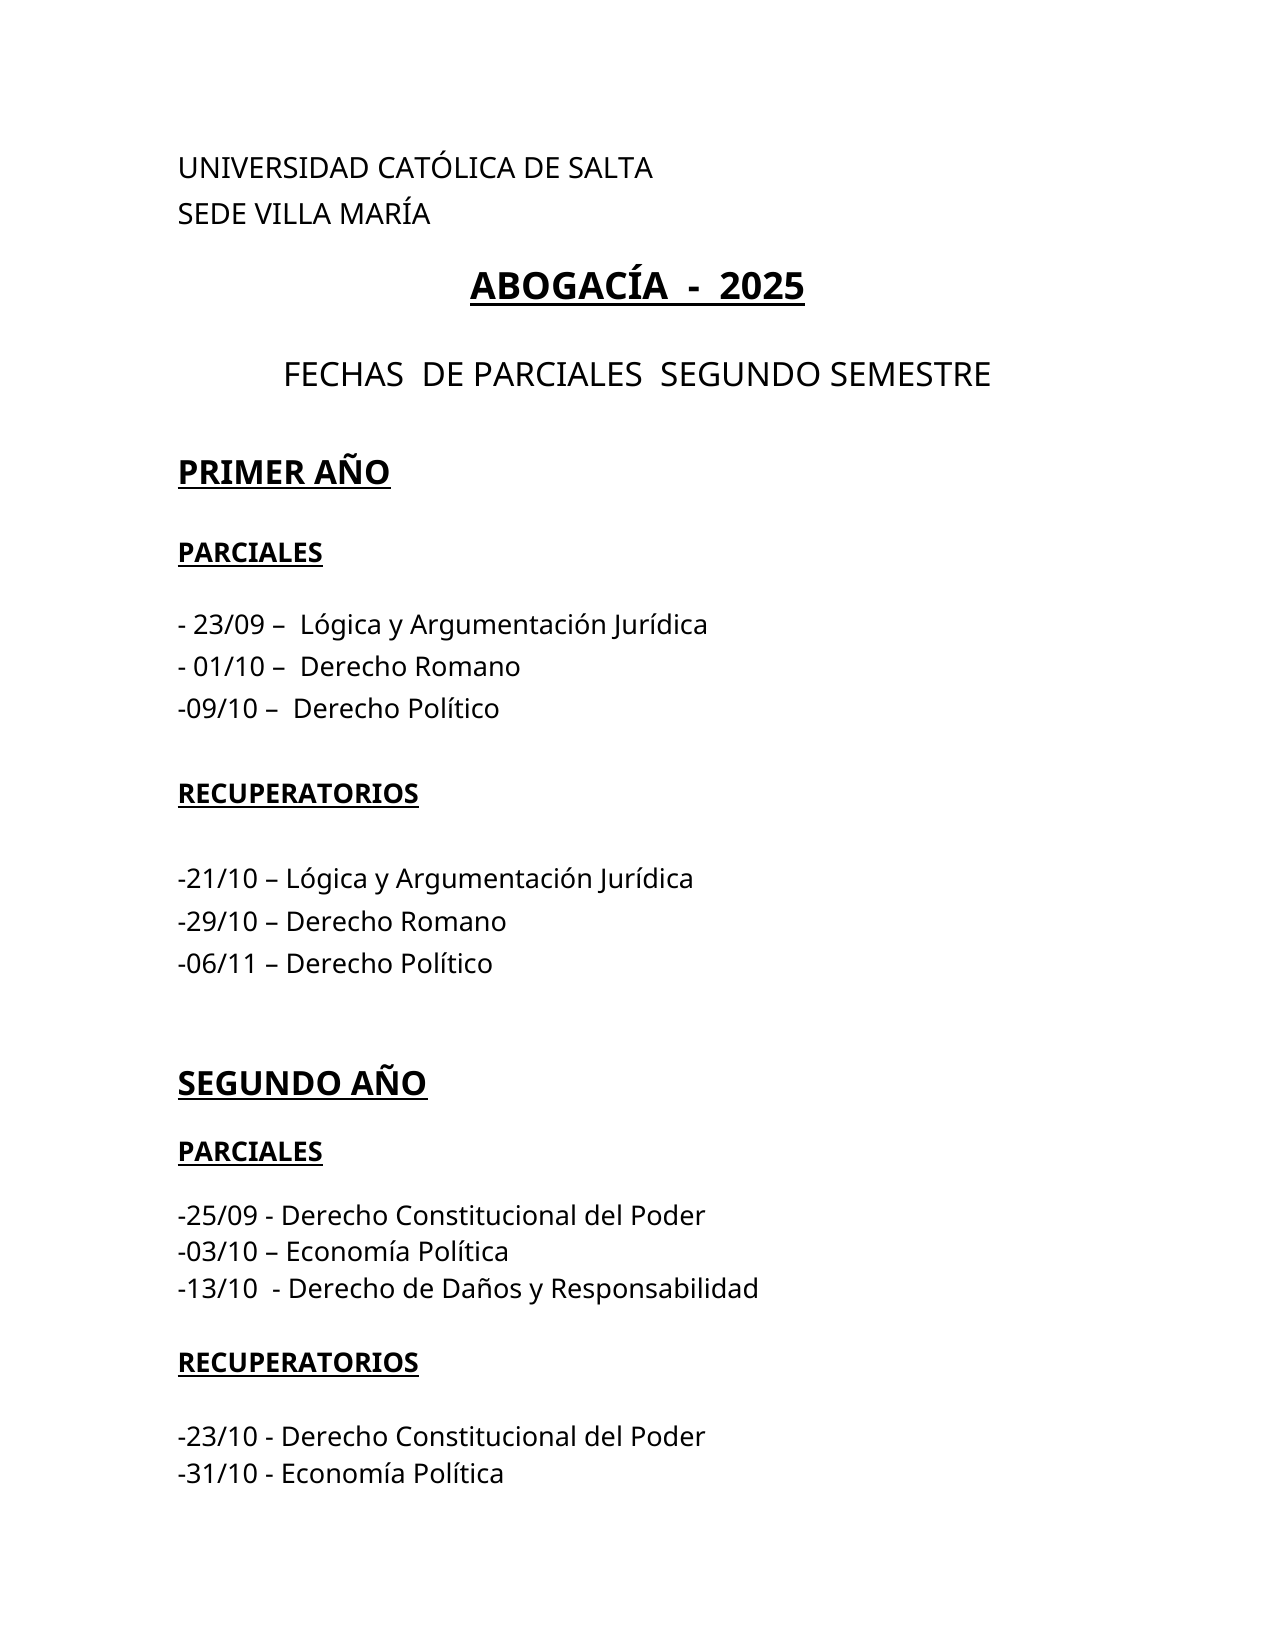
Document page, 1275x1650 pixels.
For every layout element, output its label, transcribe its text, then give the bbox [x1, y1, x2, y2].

text -21/10 – Lógica y Argumentación Jurídica [177, 859, 1098, 896]
text RECUPERATORIOS [177, 1343, 1098, 1380]
text -09/10 – Derecho Político [177, 690, 1098, 727]
text PARCIALES [177, 1133, 1098, 1170]
text ABOGACÍA - 2025 [177, 260, 1098, 311]
text - 23/09 – Lógica y Argumentación Jurídica [177, 605, 1098, 642]
text -29/10 – Derecho Romano [177, 902, 1098, 939]
text -23/10 - Derecho Constitucional del Poder [177, 1417, 1098, 1454]
text - 01/10 – Derecho Romano [177, 648, 1098, 684]
text -13/10 - Derecho de Daños y Responsabilidad [177, 1270, 1098, 1307]
text RECUPERATORIOS [177, 775, 1098, 812]
text -25/09 - Derecho Constitucional del Poder [177, 1196, 1098, 1233]
text FECHAS DE PARCIALES SEGUNDO SEMESTRE [177, 351, 1098, 396]
text -03/10 – Economía Política [177, 1233, 1098, 1270]
text UNIVERSIDAD CATÓLICA DE SALTA [177, 148, 1098, 187]
text PARCIALES [177, 533, 1098, 570]
text SEDE VILLA MARÍA [177, 193, 1098, 233]
text SEGUNDO AÑO [177, 1060, 1098, 1105]
text -06/11 – Derecho Político [177, 944, 1098, 981]
text -31/10 - Economía Política [177, 1454, 1098, 1491]
text PRIMER AÑO [177, 449, 1098, 494]
